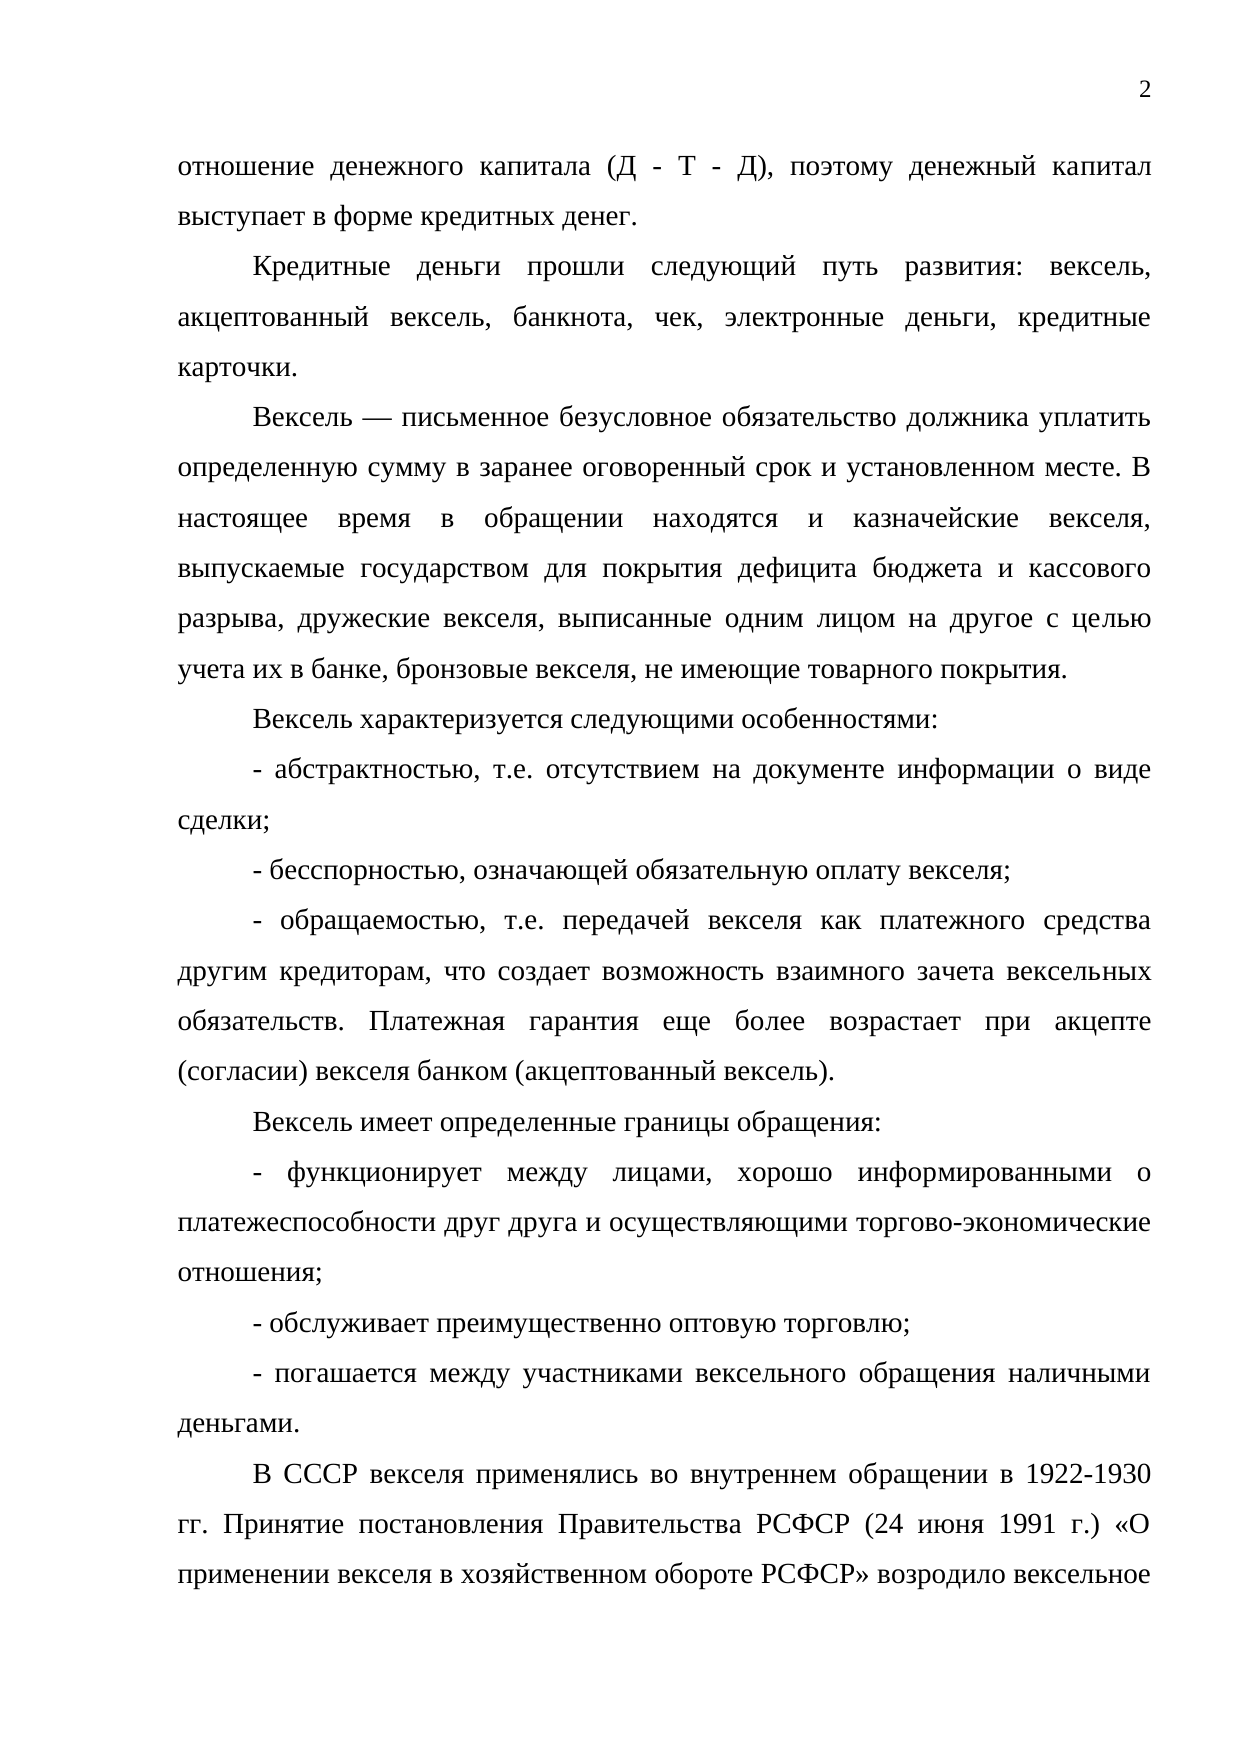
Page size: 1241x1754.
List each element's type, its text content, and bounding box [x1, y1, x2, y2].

text - функционирует между лицами, хорошо информированными о платежеспособности друг друга и осуществляющими торгово-экономические отношения; [177, 1154, 1152, 1288]
text - бесспорностью, означающей обязательную оплату векселя; [177, 852, 1152, 886]
text Кредитные деньги прошли следующий путь развития: вексель, акцептованный вексель, банкнота, чек, электронные деньги, кредитные карточки. [177, 248, 1152, 382]
text - погашается между участниками вексельного обращения наличными деньгами. [177, 1355, 1152, 1439]
text Вексель характеризуется следующими особенностями: [177, 701, 1152, 735]
text Вексель — письменное безусловное обязательство должника уплатить определенную сумму в заранее оговоренный срок и установленном месте. В настоящее время в обращении находятся и казначейские векселя, выпускаемые государством для покрытия дефицита бюджета и кассового разрыва, дружеские векселя, выписанные одним лицом на другое с целью учета их в банке, бронзовые векселя, не имеющие товарного покрытия. [177, 399, 1152, 684]
text - абстрактностью, т.е. отсутствием на документе информации о виде сделки; [177, 751, 1152, 835]
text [177, 1456, 1152, 1590]
text - обслуживает преимущественно оптовую торговлю; [177, 1305, 1152, 1338]
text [177, 148, 1152, 232]
text - обращаемостью, т.е. передачей векселя как платежного средства другим кредиторам, что создает возможность взаимного зачета вексельных обязательств. Платежная гарантия еще более возрастает при акцепте (согласии) векселя банком (акцептованный вексель). [177, 902, 1152, 1087]
text Вексель имеет определенные границы обращения: [177, 1104, 1152, 1137]
